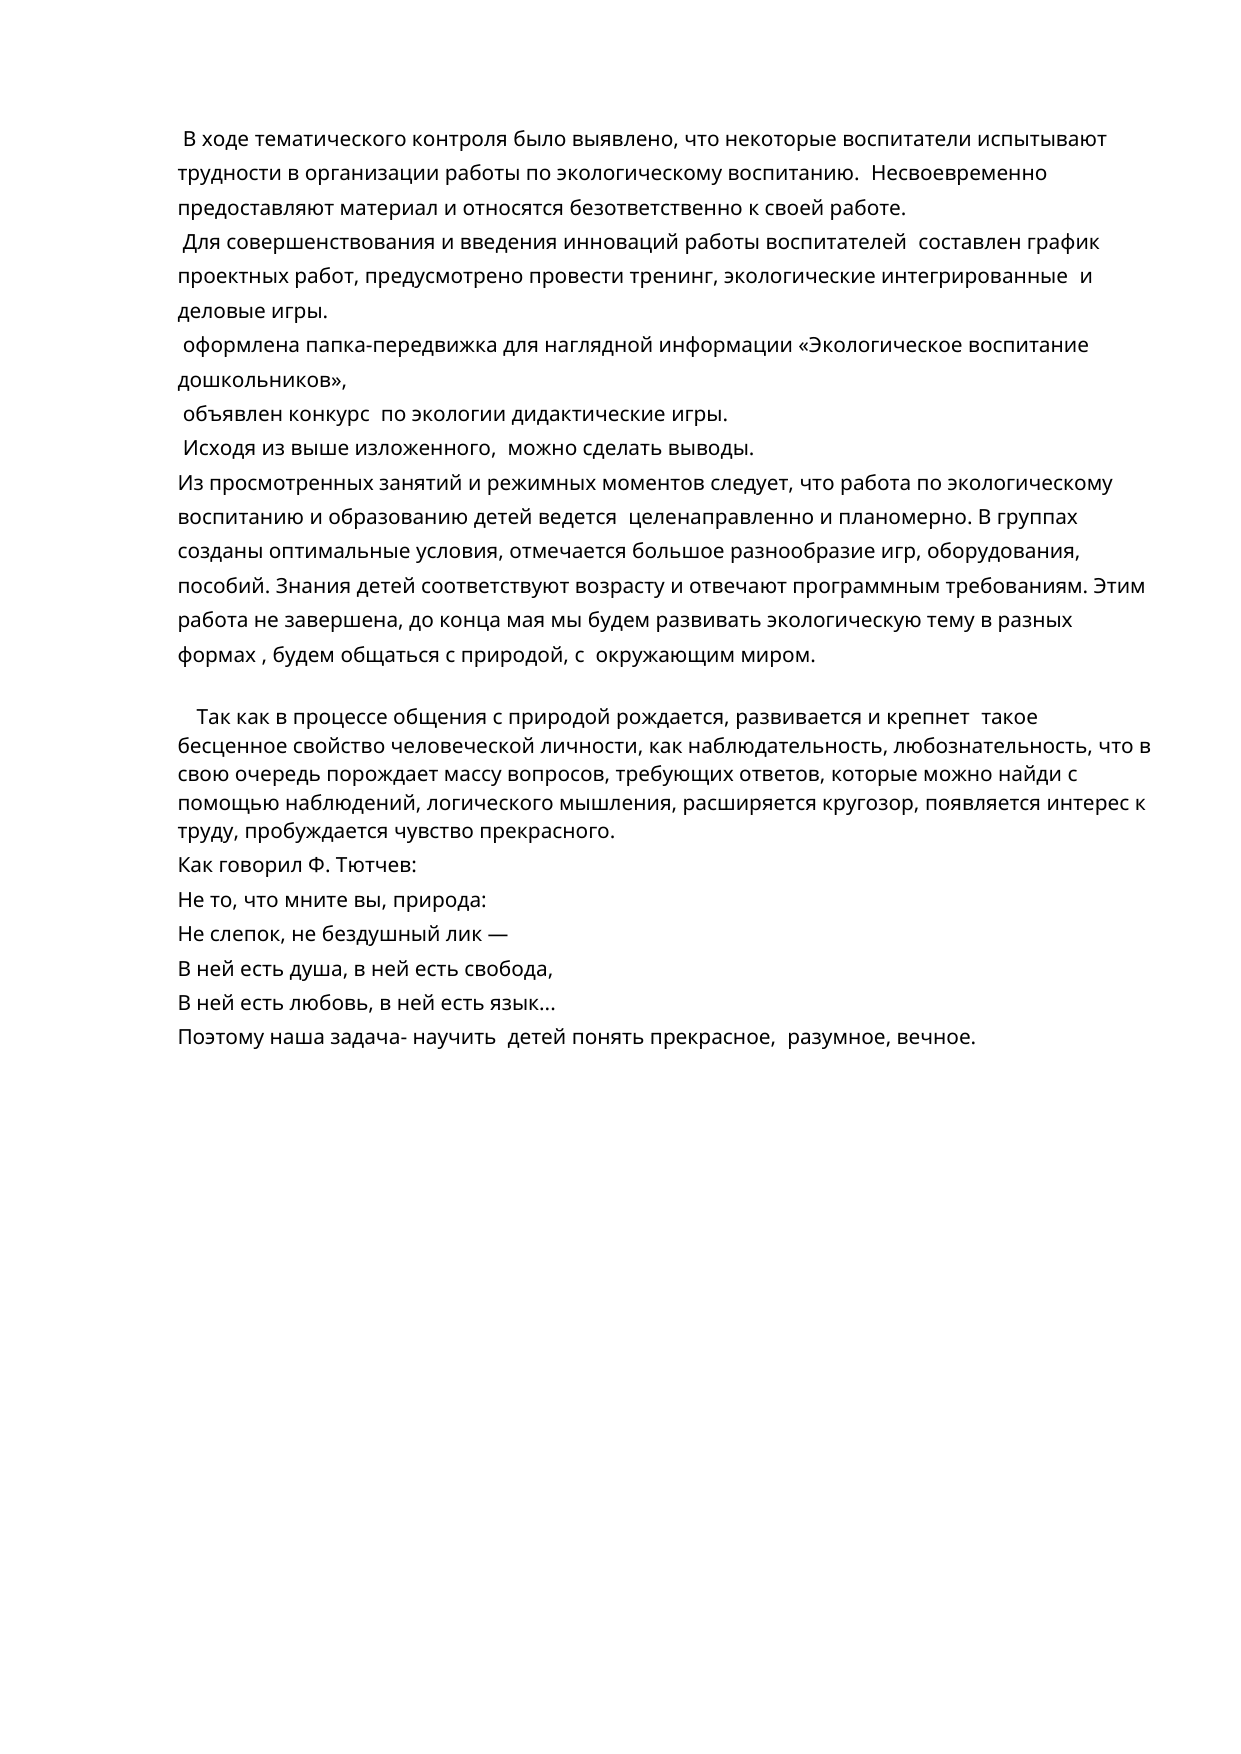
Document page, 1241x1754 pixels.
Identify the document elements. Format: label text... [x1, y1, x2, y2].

text В ней есть любовь, в ней есть язык... [177, 982, 1152, 1017]
text Исходя из выше изложенного, можно сделать выводы. [177, 427, 1152, 462]
text В ходе тематического контроля было выявлено, что некоторые воспитатели испытывают трудности в организации работы по экологическому воспитанию. Несвоевременно предоставляют материал и относятся безответственно к своей работе. [177, 118, 1152, 221]
text В ней есть душа, в ней есть свобода, [177, 948, 1152, 982]
text объявлен конкурс по экологии дидактические игры. [177, 393, 1152, 427]
text Из просмотренных занятий и режимных моментов следует, что работа по экологическому воспитанию и образованию детей ведется целенаправленно и планомерно. В группах созданы оптимальные условия, отмечается большое разнообразие игр, оборудования, пособий. Знания детей соответствуют возрасту и отвечают программным требованиям. Этим работа не завершена, до конца мая мы будем развивать экологическую тему в разных формах , будем общаться с природой, с окружающим миром. [177, 462, 1152, 668]
text Для совершенствования и введения инноваций работы воспитателей составлен график проектных работ, предусмотрено провести тренинг, экологические интегрированные и деловые игры. [177, 221, 1152, 324]
text оформлена папка-передвижка для наглядной информации «Экологическое воспитание дошкольников», [177, 324, 1152, 393]
text Как говорил Ф. Тютчев: [177, 845, 1152, 879]
text Так как в процессе общения с природой рождается, развивается и крепнет такое бесценное свойство человеческой личности, как наблюдательность, любознательность, что в свою очередь порождает массу вопросов, требующих ответов, которые можно найди с помощью наблюдений, логического мышления, расширяется кругозор, появляется интерес к труду, пробуждается чувство прекрасного. [177, 702, 1152, 845]
text Поэтому наша задача- научить детей понять прекрасное, разумное, вечное. [177, 1017, 1152, 1051]
text Не слепок, не бездушный лик — [177, 913, 1152, 948]
text Не то, что мните вы, природа: [177, 879, 1152, 913]
